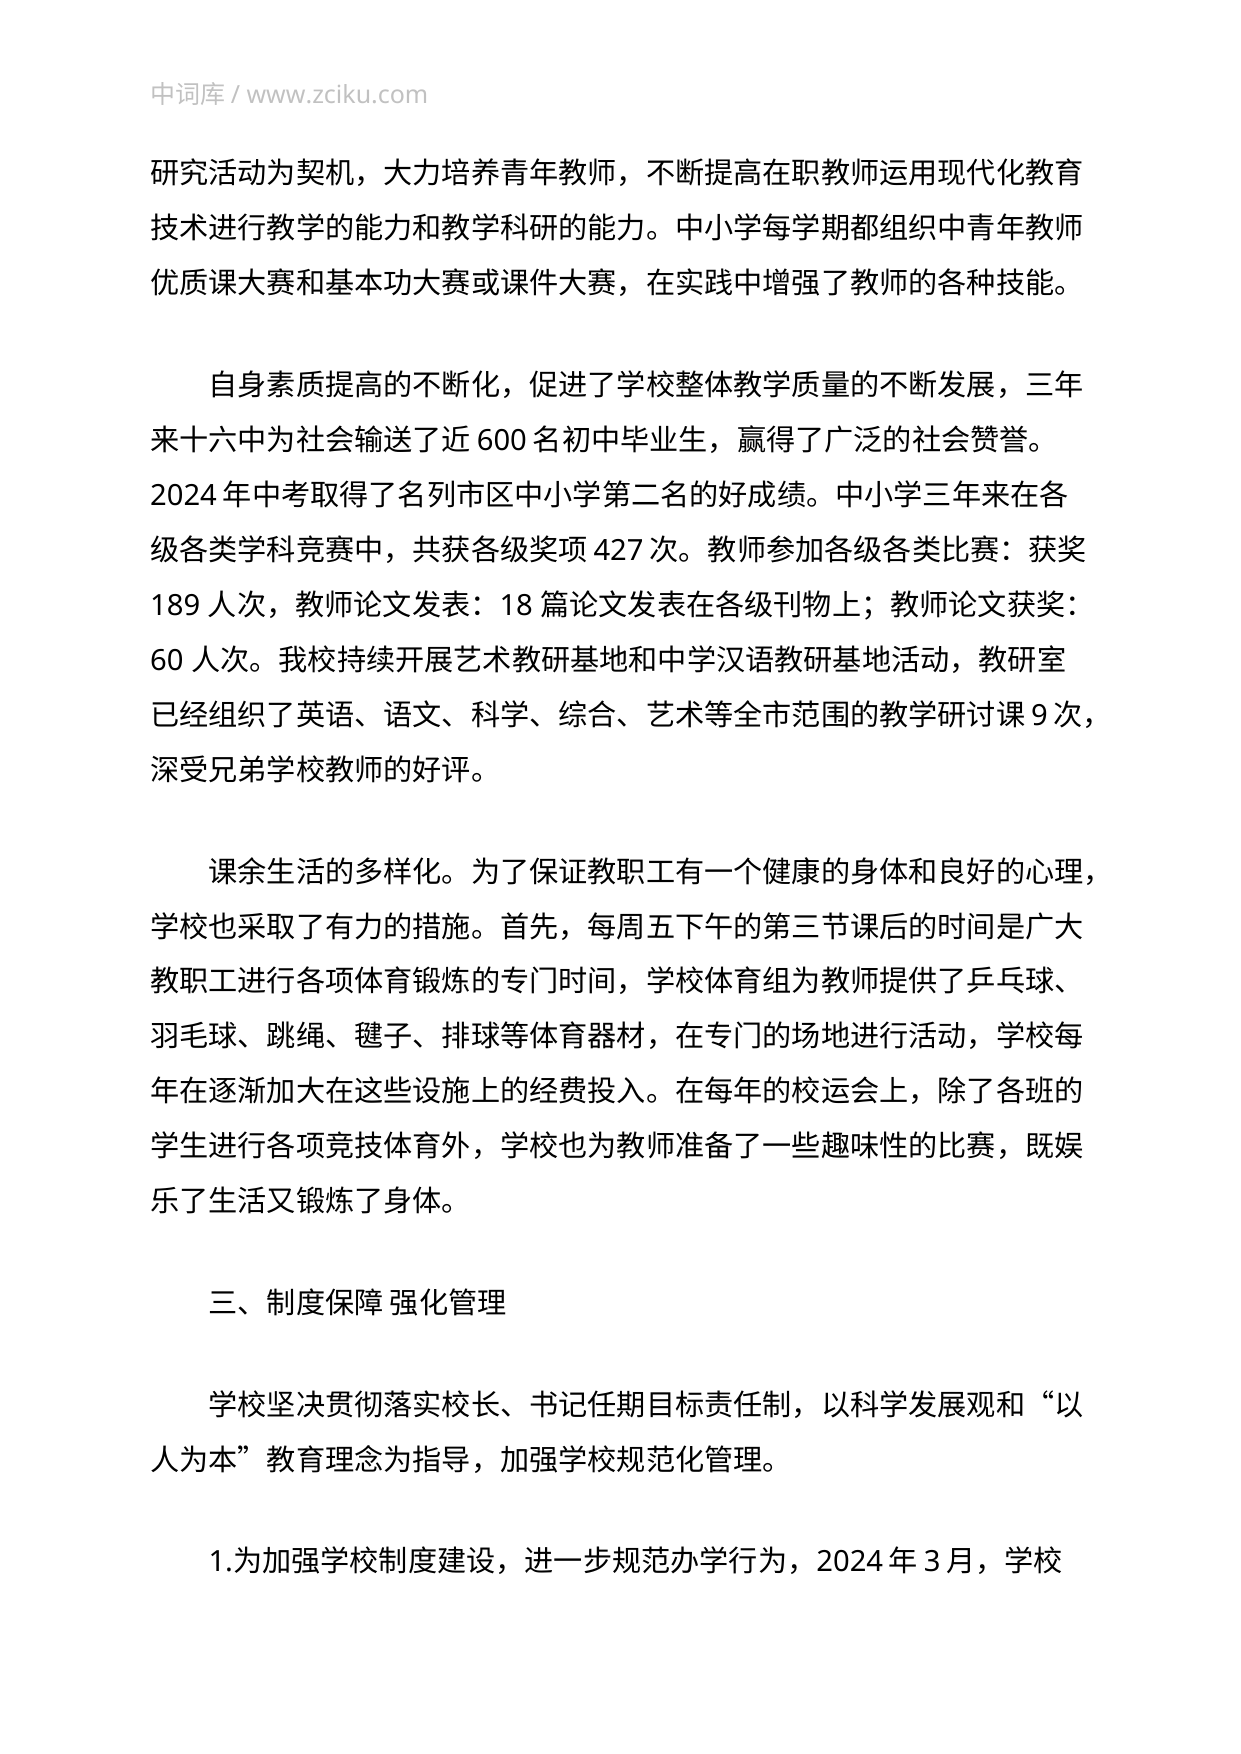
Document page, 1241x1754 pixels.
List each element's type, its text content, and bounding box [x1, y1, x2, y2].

text 学校坚决贯彻落实校长、书记任期目标责任制，以科学发展观和“以人为本”教育理念为指导，加强学校规范化管理。 [150, 1381, 1090, 1478]
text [150, 1538, 1090, 1580]
text 三、制度保障 强化管理 [150, 1279, 1090, 1322]
text 课余生活的多样化。为了保证教职工有一个健康的身体和良好的心理，学校也采取了有力的措施。首先，每周五下午的第三节课后的时间是广大教职工进行各项体育锻炼的专门时间，学校体育组为教师提供了乒乓球、羽毛球、跳绳、毽子、排球等体育器材，在专门的场地进行活动，学校每年在逐渐加大在这些设施上的经费投入。在每年的校运会上，除了各班的学生进行各项竞技体育外，学校也为教师准备了一些趣味性的比赛，既娱乐了生活又锻炼了身体。 [150, 848, 1090, 1220]
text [150, 150, 1090, 302]
text 自身素质提高的不断化，促进了学校整体教学质量的不断发展，三年来十六中为社会输送了近600名初中毕业生，赢得了广泛的社会赞誉。2024年中考取得了名列市区中小学第二名的好成绩。中小学三年来在各级各类学科竞赛中，共获各级奖项427次。教师参加各级各类比赛：获奖 189 人次，教师论文发表：18 篇论文发表在各级刊物上；教师论文获奖：60 人次。我校持续开展艺术教研基地和中学汉语教研基地活动，教研室已经组织了英语、语文、科学、综合、艺术等全市范围的教学研讨课9次，深受兄弟学校教师的好评。 [150, 362, 1090, 789]
